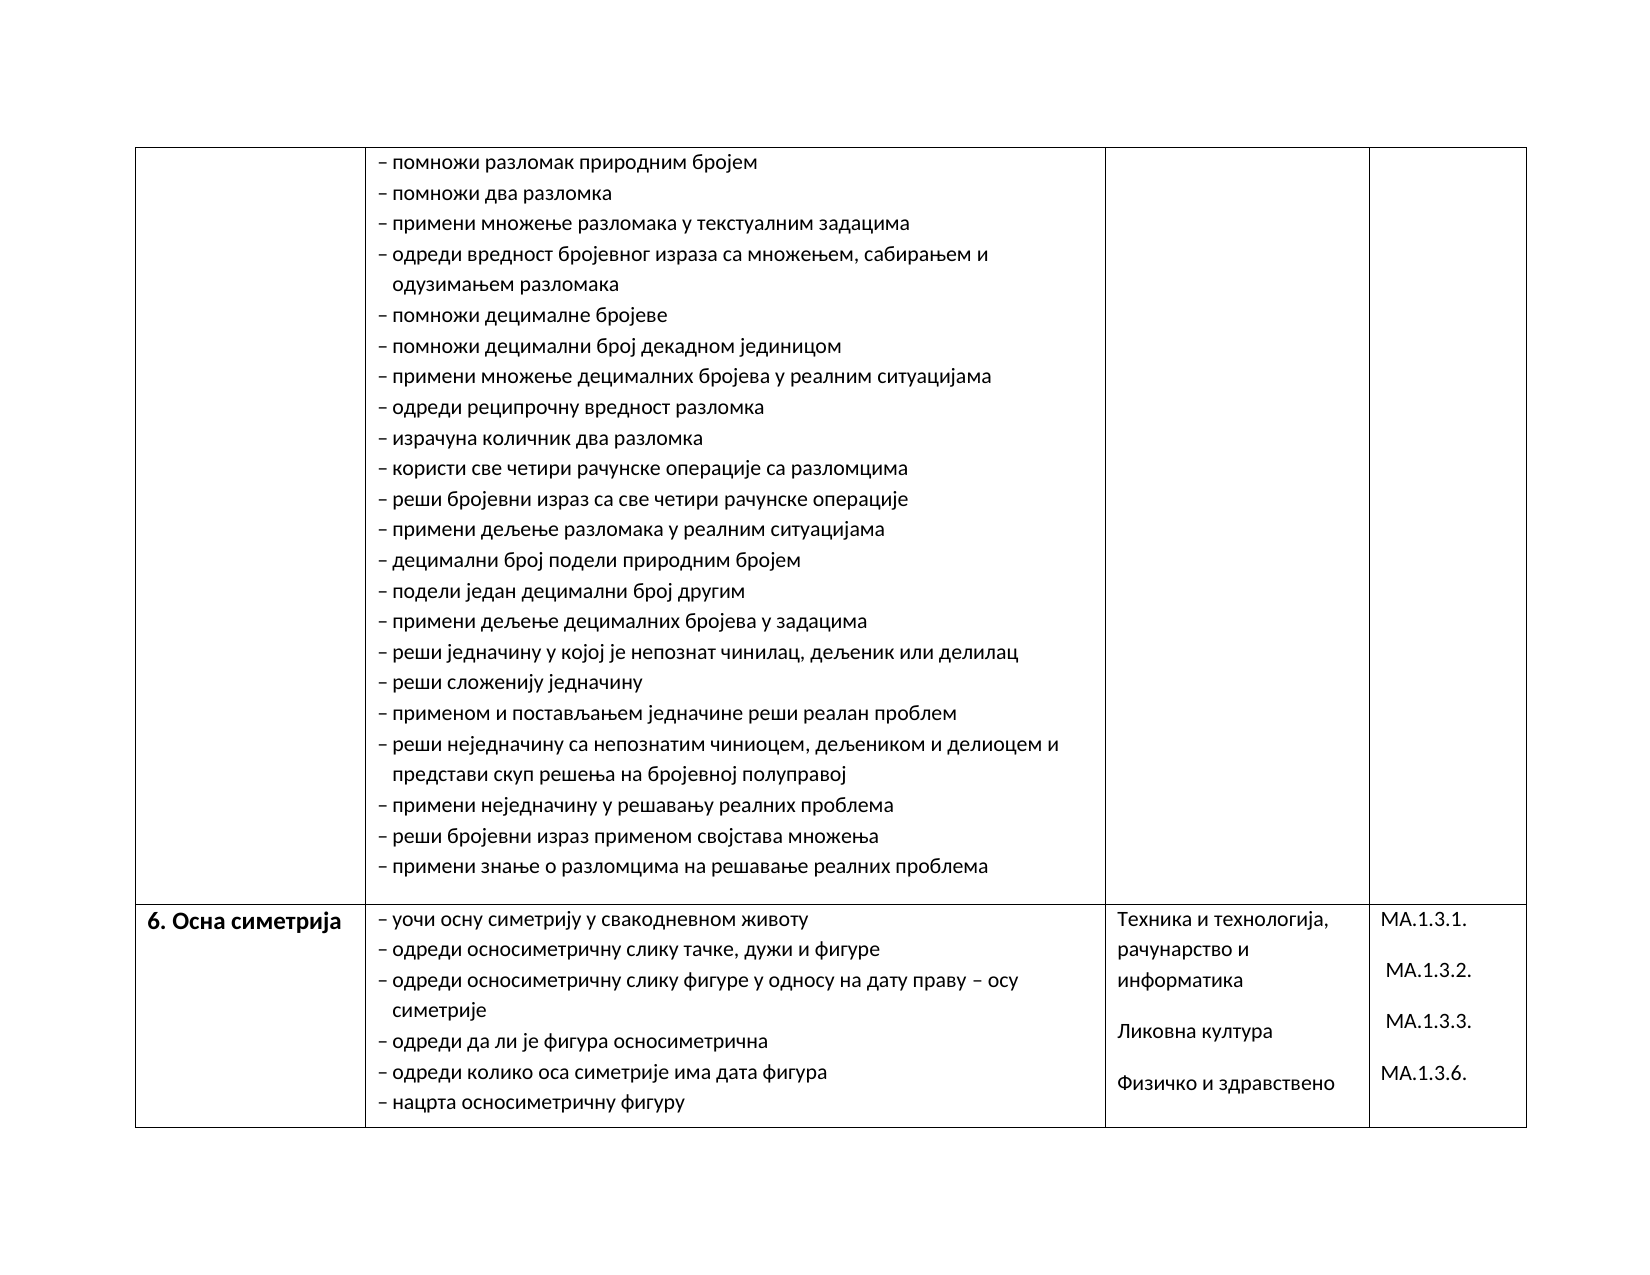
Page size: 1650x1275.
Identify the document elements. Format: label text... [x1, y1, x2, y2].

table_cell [1370, 148, 1526, 904]
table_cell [1106, 905, 1369, 1127]
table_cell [366, 148, 1105, 904]
table_cell 6. Осна симетрија [136, 905, 365, 1127]
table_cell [136, 148, 365, 904]
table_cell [1106, 148, 1369, 904]
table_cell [1370, 905, 1526, 1127]
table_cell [366, 905, 1105, 1127]
